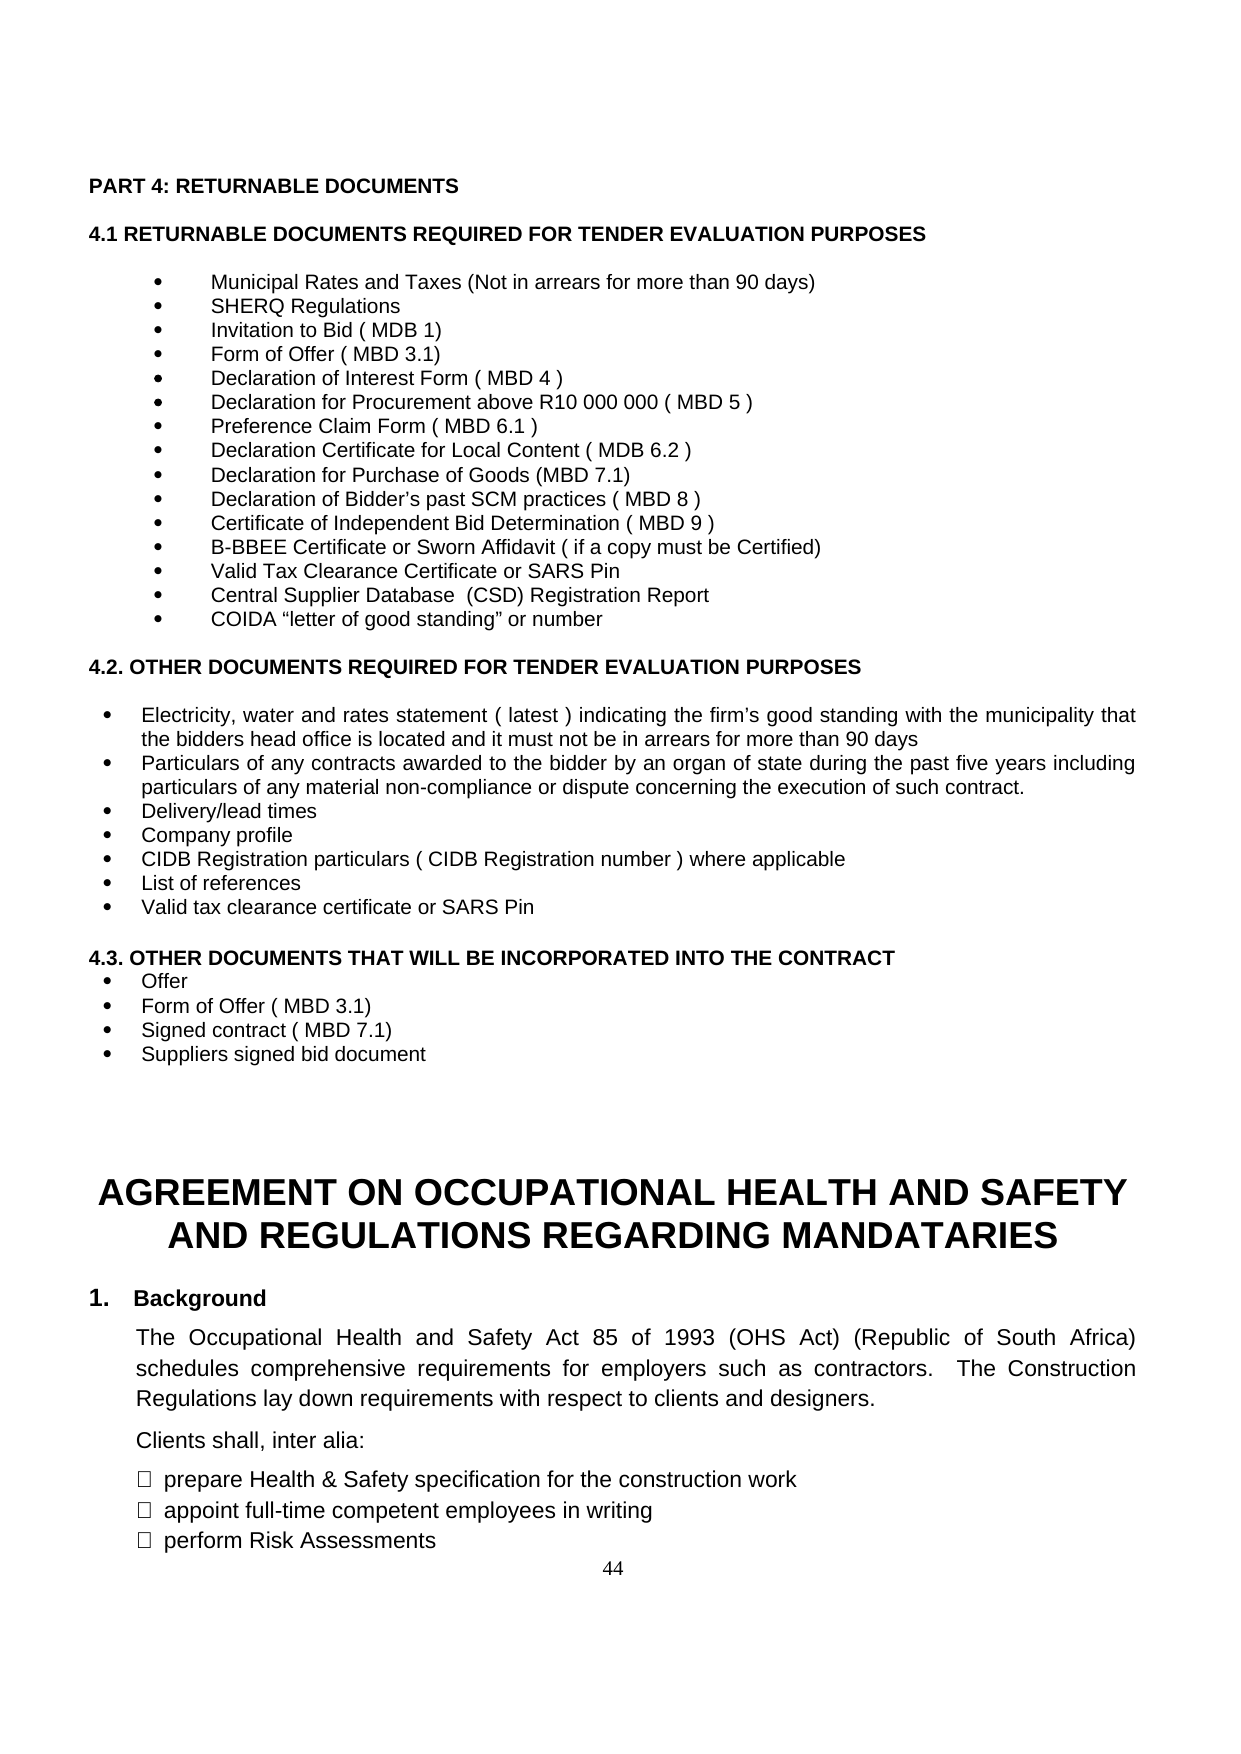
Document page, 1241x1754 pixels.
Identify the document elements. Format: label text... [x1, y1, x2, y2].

list Form of Offer ( MBD 3.1) [154, 342, 1137, 366]
list B-BBEE Certificate or Sworn Affidavit ( if a copy must be Certified) [154, 534, 1137, 559]
list Preference Claim Form ( MBD 6.1 ) [154, 414, 1137, 438]
text 4.1 RETURNABLE DOCUMENTS REQUIRED FOR TENDER EVALUATION PURPOSES [89, 222, 1137, 246]
list Suppliers signed bid document [104, 1042, 1137, 1066]
list Declaration for Procurement above R10 000 000 ( MBD 5 ) [154, 390, 1137, 414]
list Background [89, 1283, 1137, 1312]
list Declaration for Purchase of Goods (MBD 7.1) [154, 462, 1137, 486]
list Certificate of Independent Bid Determination ( MBD 9 ) [154, 511, 1137, 534]
list Municipal Rates and Taxes (Not in arrears for more than 90 days) [154, 270, 1137, 294]
list Electricity, water and rates statement ( latest ) indicating the firm’s good standing with the municipality that the bidders head office is located and it must not be in arrears for more than 90 days [104, 703, 1137, 751]
list prepare Health & Safety specification for the construction work [136, 1466, 1137, 1493]
list appoint full-time competent employees in writing [136, 1497, 1137, 1523]
text The Occupational Health and Safety Act 85 of 1993 (OHS Act) (Republic of South Africa) schedules comprehensive requirements for employers such as contractors. The Construction Regulations lay down requirements with respect to clients and designers. [136, 1324, 1137, 1411]
text PART 4: RETURNABLE DOCUMENTS [89, 174, 1137, 198]
list Invitation to Bid ( MDB 1) [154, 318, 1137, 342]
list COIDA “letter of good standing” or number [154, 607, 1137, 631]
list CIDB Registration particulars ( CIDB Registration number ) where applicable [104, 847, 1137, 871]
list Declaration of Bidder’s past SCM practices ( MBD 8 ) [154, 486, 1137, 511]
list Valid Tax Clearance Certificate or SARS Pin [154, 559, 1137, 583]
text Clients shall, inter alia: [136, 1427, 1137, 1454]
list Form of Offer ( MBD 3.1) [104, 993, 1137, 1017]
list Offer [104, 969, 1137, 993]
list Declaration of Interest Form ( MBD 4 ) [154, 366, 1137, 390]
list List of references [104, 871, 1137, 895]
list SHERQ Regulations [154, 294, 1137, 318]
text AGREEMENT ON OCCUPATIONAL HEALTH AND SAFETY AND REGULATIONS REGARDING MANDATARIES [89, 1171, 1137, 1257]
list Central Supplier Database (CSD) Registration Report [154, 583, 1137, 607]
list Delivery/lead times [104, 799, 1137, 823]
list Signed contract ( MBD 7.1) [104, 1017, 1137, 1042]
text 4.3. OTHER DOCUMENTS THAT WILL BE INCORPORATED INTO THE CONTRACT [89, 945, 1137, 969]
list perform Risk Assessments [136, 1527, 1137, 1553]
list Company profile [104, 823, 1137, 847]
list Declaration Certificate for Local Content ( MDB 6.2 ) [154, 438, 1137, 462]
list Valid tax clearance certificate or SARS Pin [104, 895, 1137, 919]
list Particulars of any contracts awarded to the bidder by an organ of state during the past five years including particulars of any material non-compliance or dispute concerning the execution of such contract. [104, 751, 1137, 799]
text 4.2. OTHER DOCUMENTS REQUIRED FOR TENDER EVALUATION PURPOSES [89, 655, 1137, 679]
